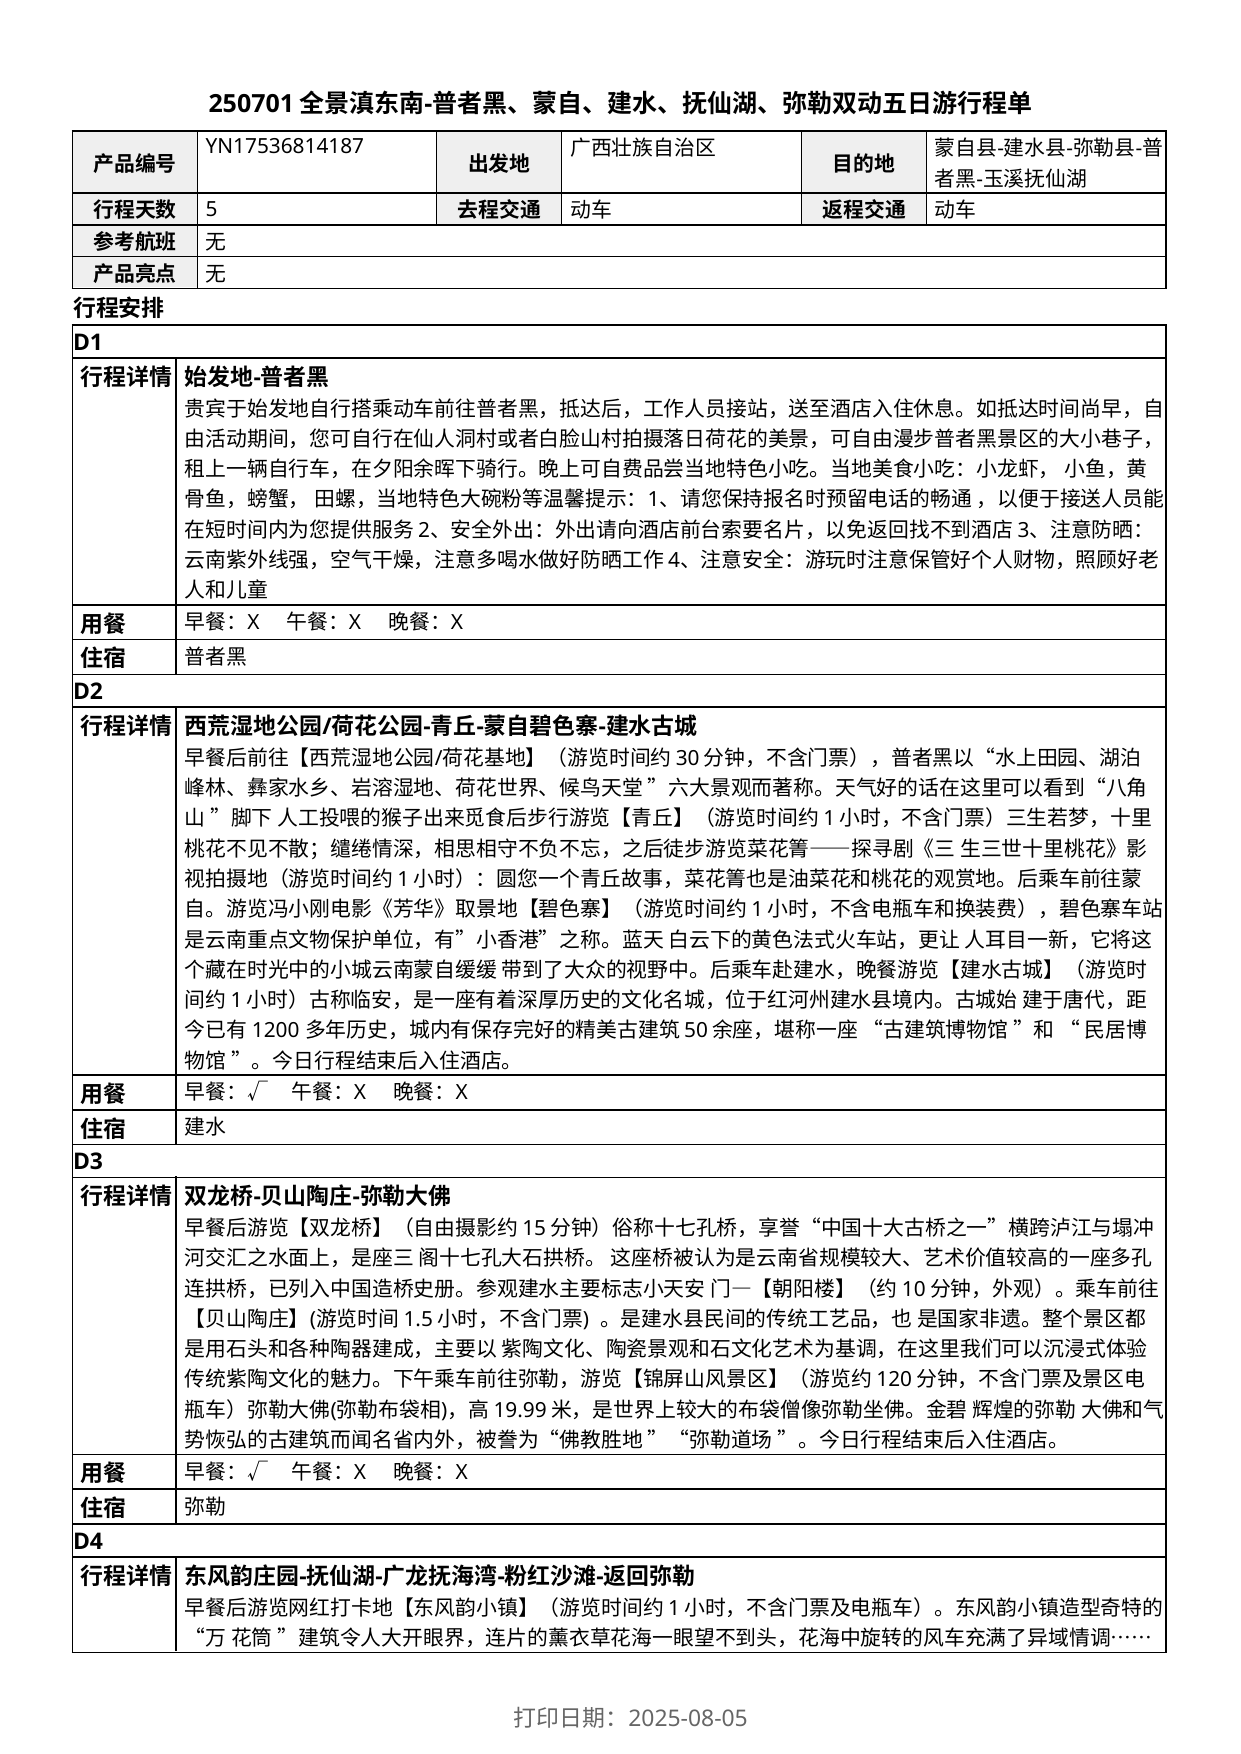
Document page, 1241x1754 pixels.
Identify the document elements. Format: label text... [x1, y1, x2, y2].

table_cell D4 [73, 1525, 1165, 1556]
table_cell 返程交通 [802, 194, 926, 224]
table_cell 建水 [177, 1111, 1165, 1144]
table_cell 行程详情 [73, 1178, 175, 1453]
table_cell 用餐 [73, 606, 175, 639]
table_cell 无 [198, 257, 1165, 287]
table_header 目的地 [802, 132, 926, 192]
table_cell 住宿 [73, 640, 175, 673]
table_header 广西壮族自治区 [562, 132, 801, 192]
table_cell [177, 1558, 1165, 1651]
table_cell 住宿 [73, 1111, 175, 1144]
table_cell 行程详情 [73, 708, 175, 1074]
table_cell 去程交通 [437, 194, 561, 224]
table_cell 5 [198, 194, 436, 224]
table_cell 住宿 [73, 1490, 175, 1523]
table_cell 参考航班 [73, 226, 197, 256]
text 250701全景滇东南-普者黑、蒙自、建水、抚仙湖、弥勒双动五日游行程单 [73, 83, 1167, 119]
table_cell 早餐：X 午餐：X 晚餐：X [177, 606, 1165, 639]
table_cell 产品亮点 [73, 257, 197, 287]
table_cell 行程详情 [73, 1558, 175, 1651]
table_cell 动车 [562, 194, 801, 224]
table_cell 用餐 [73, 1455, 175, 1488]
table_cell 动车 [927, 194, 1165, 224]
table_cell 西荒湿地公园/荷花公园-青丘-蒙自碧色寨-建水古城 早餐后前往【西荒湿地公园/荷花基地】（游览时间约30分钟，不含门票），普者黑以“水上田园、湖泊 峰林、彝家水乡、岩溶湿地、荷花世界、候鸟天堂 ”六大景观而著称。天气好的话在这里可以看到“八角山 ”脚下 人工投喂的猴子出来觅食 [177, 708, 1165, 1074]
table_cell D3 [73, 1145, 1165, 1176]
text 行程安排 [73, 290, 1167, 323]
table_cell 行程天数 [73, 194, 197, 224]
table_cell 无 [198, 226, 1165, 256]
table_cell 弥勒 [177, 1490, 1165, 1523]
table_cell 双龙桥-贝山陶庄-弥勒大佛 早餐后游览【双龙桥】（自由摄影约15分钟）俗称十七孔桥，享誉“中国十大古桥之一”横跨泸江与塌冲河交汇之水面上，是座三 阁十七孔大石拱桥。 这座桥被认为是云南省规模较大、艺术价值较高的一座多孔连拱桥，已列入中国造桥史册。参观建水主要标志小天安 门—【朝阳楼】（约10分钟，外观）。乘车前往【贝山陶庄】(游览时间1.5小时，不含门票) 。是建水县民间的传统工艺品，也 是国家非遗。整个景区都是用石头和各种陶器建成，主要以 紫陶文化、陶瓷景观和石文化艺术为基调，在这里我们可以沉浸式体验传统紫陶文化的魅力。 [177, 1178, 1165, 1453]
table_cell 普者黑 [177, 640, 1165, 673]
table_cell 早餐：√ 午餐：X 晚餐：X [177, 1076, 1165, 1109]
table_header 蒙自县-建水县-弥勒县-普者黑-玉溪抚仙湖 [927, 132, 1165, 192]
table_header YN17536814187 [198, 132, 436, 192]
table_cell D2 [73, 675, 1165, 706]
table_cell 始发地-普者黑 贵宾于始发地自行搭乘动车前往普者黑，抵达后，工作人员接站，送至酒店入住休息。如抵达时间尚早，自由活动期间，您可自行在仙人洞村或者白脸山村拍摄落日荷花的美景，可自由漫步普者黑景区的大小巷子，租上一辆自行车，在夕阳余晖下骑行。晚上可自费品尝当地特色小吃。 [177, 359, 1165, 604]
table_cell 行程详情 [73, 359, 175, 604]
table_header D1 [73, 326, 1165, 357]
table_header 产品编号 [73, 132, 197, 192]
table_header 出发地 [437, 132, 561, 192]
table_cell 早餐：√ 午餐：X 晚餐：X [177, 1455, 1165, 1488]
table_cell 用餐 [73, 1076, 175, 1109]
